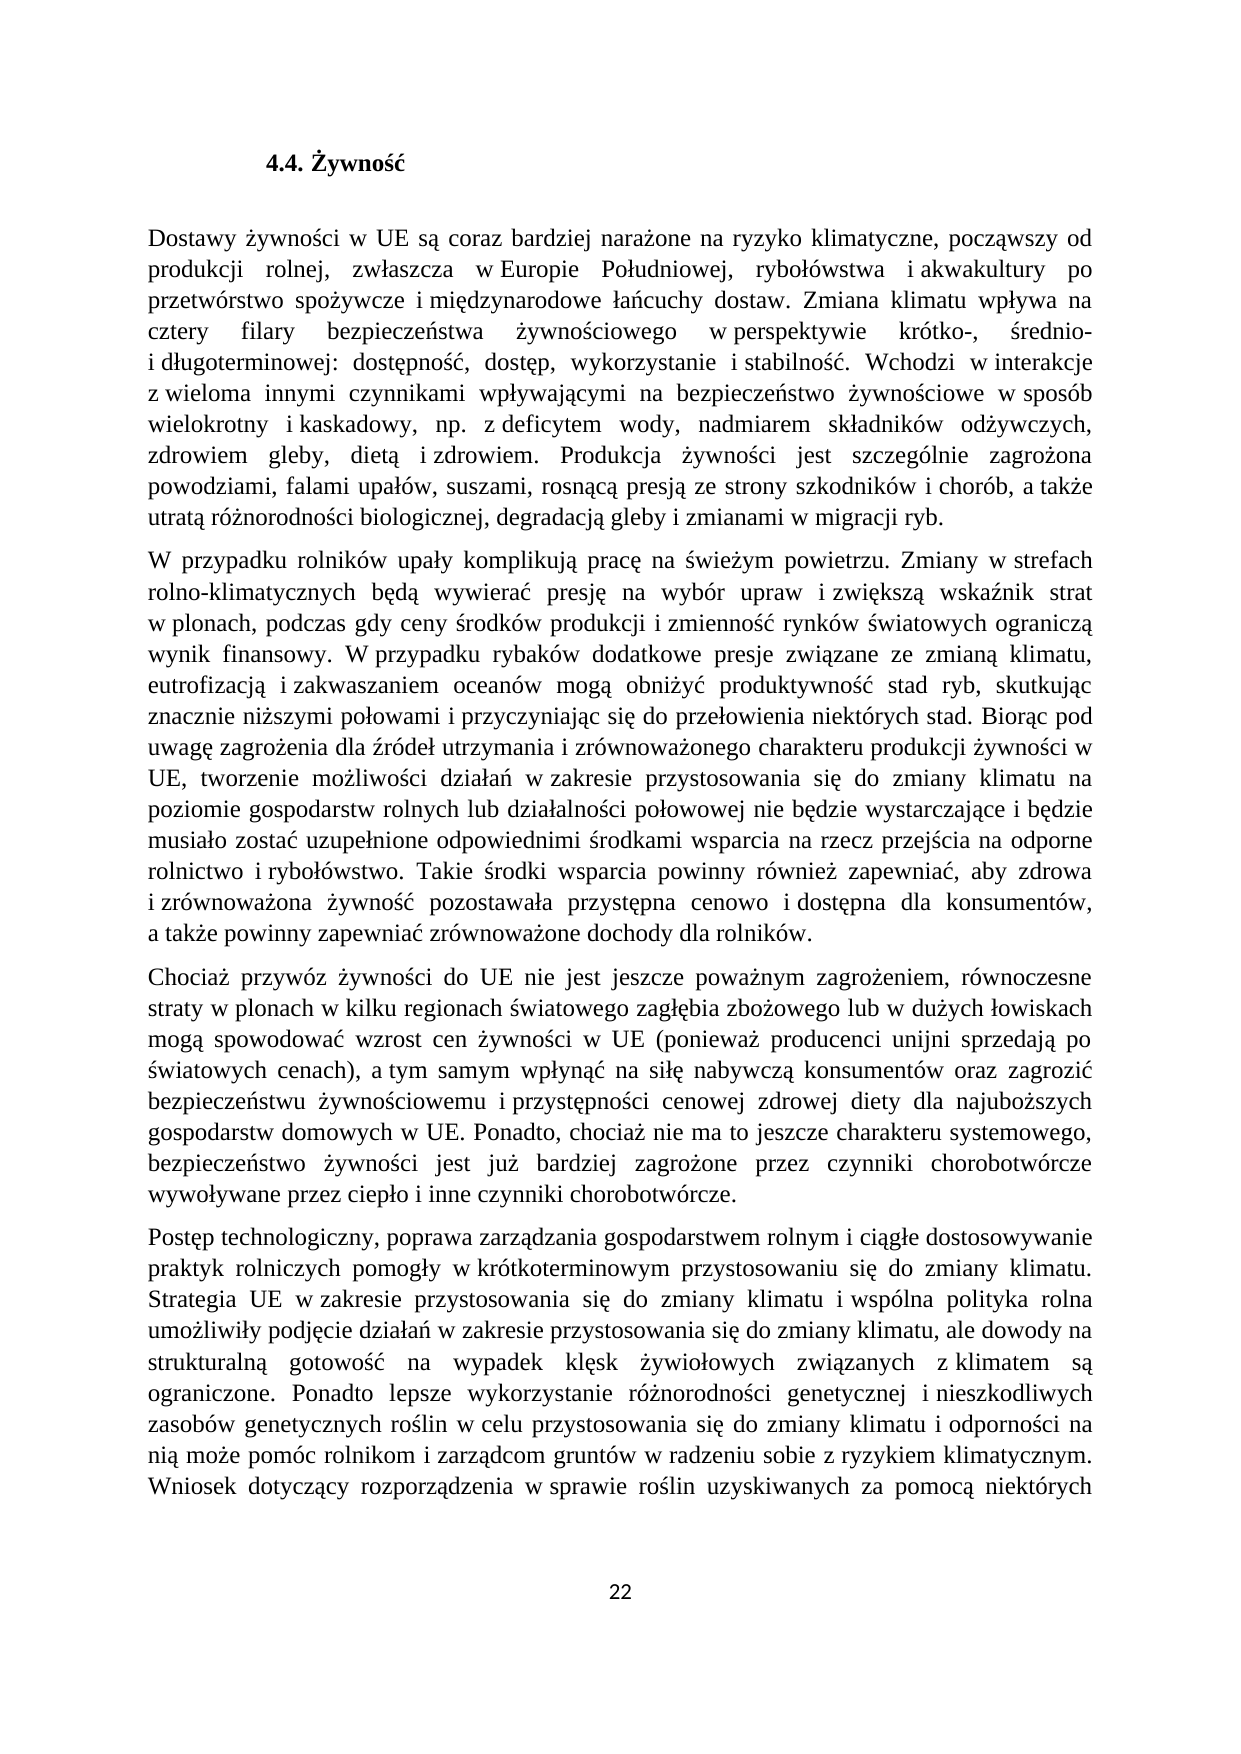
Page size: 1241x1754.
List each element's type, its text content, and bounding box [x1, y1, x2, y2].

text W przypadku rolników upały komplikują pracę na świeżym powietrzu. Zmiany w strefach rolno-klimatycznych będą wywierać presję na wybór upraw i zwiększą wskaźnik strat w plonach, podczas gdy ceny środków produkcji i zmienność rynków światowych ograniczą wynik finansowy. W przypadku rybaków dodatkowe presje związane ze zmianą klimatu, eutrofizacją i zakwaszaniem oceanów mogą obniżyć produktywność stad ryb, skutkując znacznie niższymi połowami i przyczyniając się do przełowienia niektórych stad. Biorąc pod uwagę zagrożenia dla źródeł utrzymania i zrównoważonego charakteru produkcji żywności w UE, tworzenie możliwości działań w zakresie przystosowania się do zmiany klimatu na poziomie gospodarstw rolnych lub działalności połowowej nie będzie wystarczające i będzie musiało zostać uzupełnione odpowiednimi środkami wsparcia na rzecz przejścia na odporne rolnictwo i rybołówstwo. Takie środki wsparcia powinny również zapewniać, aby zdrowa i zrównoważona żywność pozostawała przystępna cenowo i dostępna dla konsumentów, a także powinny zapewniać zrównoważone dochody dla rolników. [148, 546, 1093, 947]
text Chociaż przywóz żywności do UE nie jest jeszcze poważnym zagrożeniem, równoczesne straty w plonach w kilku regionach światowego zagłębia zbożowego lub w dużych łowiskach mogą spowodować wzrost cen żywności w UE (ponieważ producenci unijni sprzedają po światowych cenach), a tym samym wpłynąć na siłę nabywczą konsumentów oraz zagrozić bezpieczeństwu żywnościowemu i przystępności cenowej zdrowej diety dla najuboższych gospodarstw domowych w UE. Ponadto, chociaż nie ma to jeszcze charakteru systemowego, bezpieczeństwo żywności jest już bardziej zagrożone przez czynniki chorobotwórcze wywoływane przez ciepło i inne czynniki chorobotwórcze. [148, 962, 1093, 1208]
text Dostawy żywności w UE są coraz bardziej narażone na ryzyko klimatyczne, począwszy od produkcji rolnej, zwłaszcza w Europie Południowej, rybołówstwa i akwakultury po przetwórstwo spożywcze i międzynarodowe łańcuchy dostaw. Zmiana klimatu wpływa na cztery filary bezpieczeństwa żywnościowego w perspektywie krótko-, średnio- i długoterminowej: dostępność, dostęp, wykorzystanie i stabilność. Wchodzi w interakcje z wieloma innymi czynnikami wpływającymi na bezpieczeństwo żywnościowe w sposób wielokrotny i kaskadowy, np. z deficytem wody, nadmiarem składników odżywczych, zdrowiem gleby, dietą i zdrowiem. Produkcja żywności jest szczególnie zagrożona powodziami, falami upałów, suszami, rosnącą presją ze strony szkodników i chorób, a także utratą różnorodności biologicznej, degradacją gleby i zmianami w migracji ryb. [148, 223, 1093, 531]
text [148, 1222, 1093, 1531]
subtitle Żywność [266, 148, 1093, 177]
